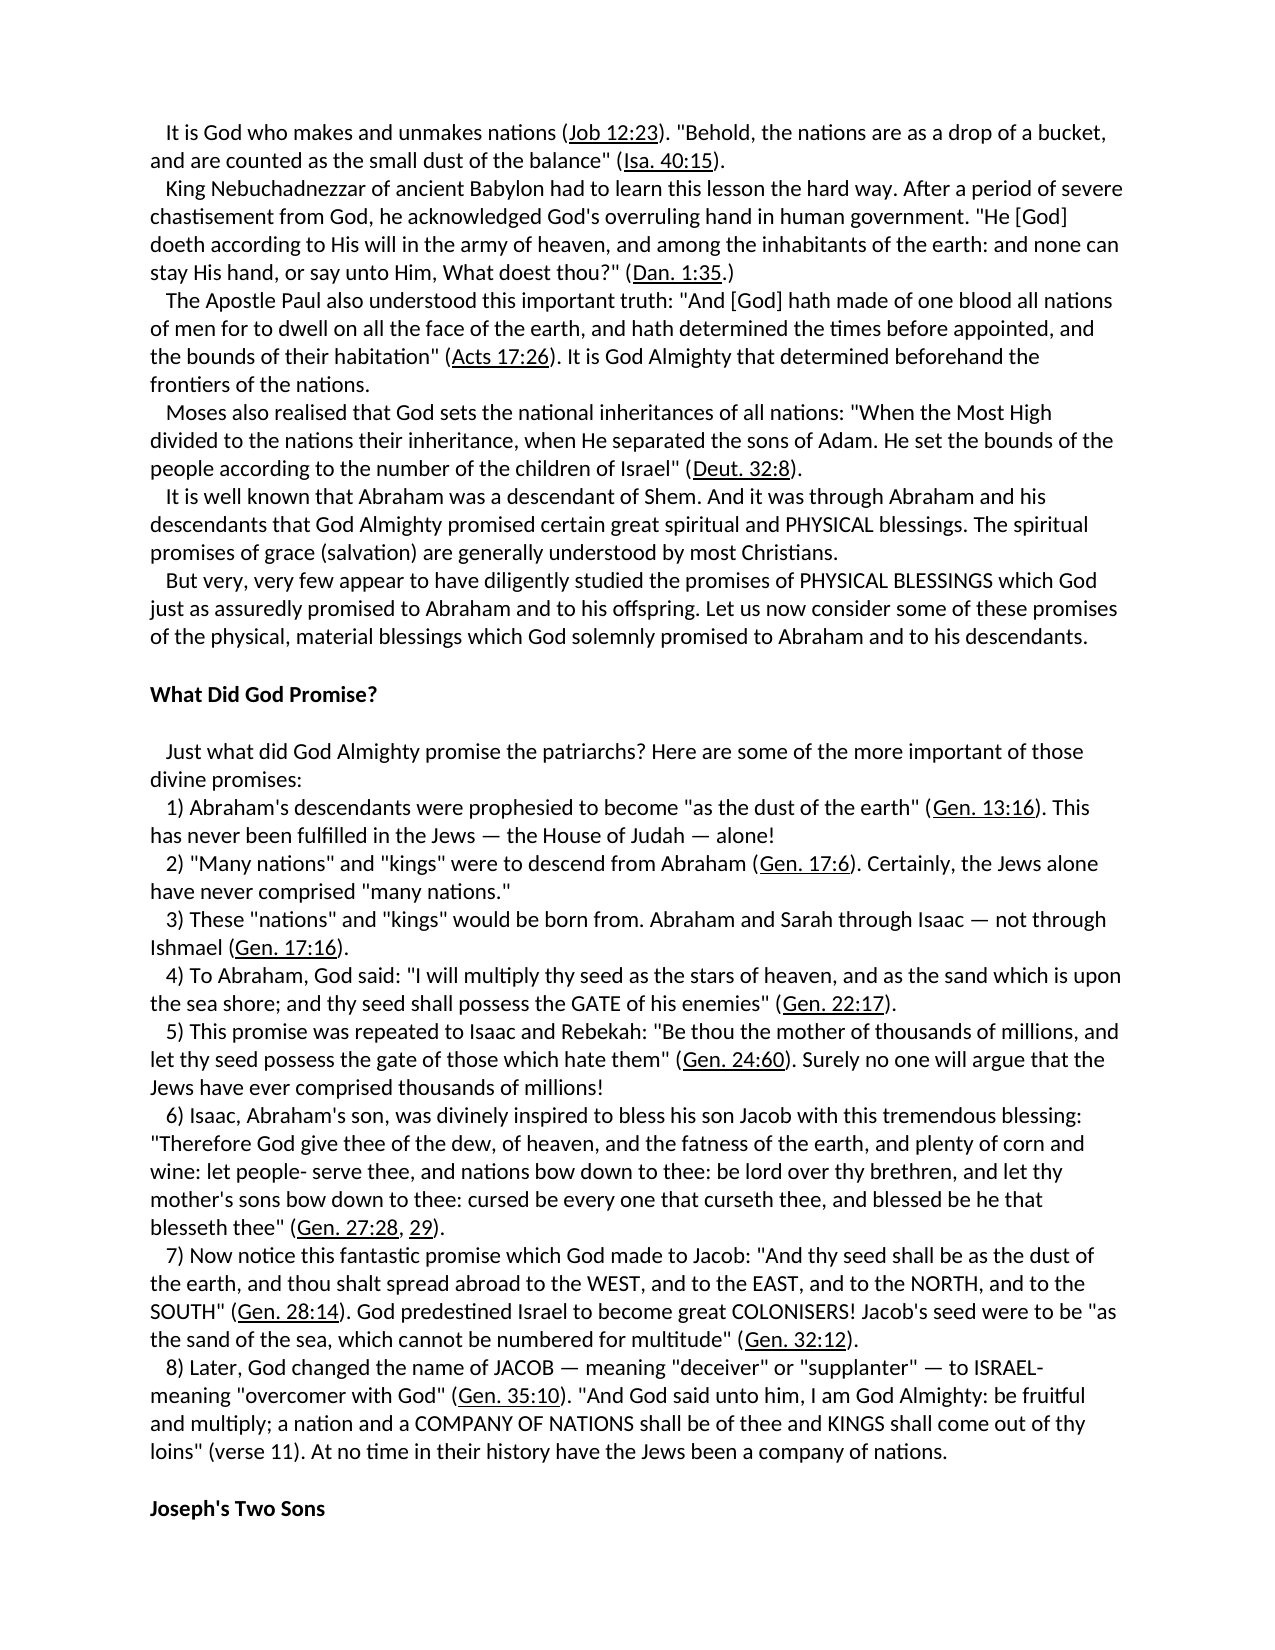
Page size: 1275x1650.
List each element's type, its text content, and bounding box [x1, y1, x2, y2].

text It is God who makes and unmakes nations (Job 12:23). "Behold, the nations are as a drop of a bucket, and are counted as the small dust of the balance" (Isa. 40:15). King Nebuchadnezzar of ancient Babylon had to learn this lesson the hard way. After a period of severe chastisement from God, he acknowledged God's overruling hand in human government. "He [God] doeth according to His will in the army of heaven, and among the inhabitants of the earth: and none can stay His hand, or say unto Him, What doest thou?" (Dan. 1:35.) The Apostle Paul also understood this important truth: "And [God] hath made of one blood all nations of men for to dwell on all the face of the earth, and hath determined the times before appointed, and the bounds of their habitation" (Acts 17:26). It is God Almighty that determined beforehand the frontiers of the nations. Moses also realised that God sets the national inheritances of all nations: "When the Most High divided to the nations their inheritance, when He separated the sons of Adam. He set the bounds of the people according to the number of the children of Israel" (Deut. 32:8). It is well known that Abraham was a descendant of Shem. And it was through Abraham and his descendants that God Almighty promised certain great spiritual and PHYSICAL blessings. The spiritual promises of grace (salvation) are generally understood by most Christians. But very, very few appear to have diligently studied the promises of PHYSICAL BLESSINGS which God just as assuredly promised to Abraham and to his offspring. Let us now consider some of these promises of the physical, material blessings which God solemnly promised to Abraham and to his descendants. [150, 118, 1125, 651]
text What Did God Promise? [150, 680, 1125, 708]
text Joseph's Two Sons [150, 1494, 1125, 1523]
text Just what did God Almighty promise the patriarchs? Here are some of the more important of those divine promises: 1) Abraham's descendants were prophesied to become "as the dust of the earth" (Gen. 13:16). This has never been fulfilled in the Jews — the House of Judah — alone! 2) "Many nations" and "kings" were to descend from Abraham (Gen. 17:6). Certainly, the Jews alone have never comprised "many nations." 3) These "nations" and "kings" would be born from. Abraham and Sarah through Isaac — not through Ishmael (Gen. 17:16). 4) To Abraham, God said: "I will multiply thy seed as the stars of heaven, and as the sand which is upon the sea shore; and thy seed shall possess the GATE of his enemies" (Gen. 22:17). 5) This promise was repeated to Isaac and Rebekah: "Be thou the mother of thousands of millions, and let thy seed possess the gate of those which hate them" (Gen. 24:60). Surely no one will argue that the Jews have ever comprised thousands of millions! 6) Isaac, Abraham's son, was divinely inspired to bless his son Jacob with this tremendous blessing: "Therefore God give thee of the dew, of heaven, and the fatness of the earth, and plenty of corn and wine: let people- serve thee, and nations bow down to thee: be lord over thy brethren, and let thy mother's sons bow down to thee: cursed be every one that curseth thee, and blessed be he that blesseth thee" (Gen. 27:28, 29). 7) Now notice this fantastic promise which God made to Jacob: "And thy seed shall be as the dust of the earth, and thou shalt spread abroad to the WEST, and to the EAST, and to the NORTH, and to the SOUTH" (Gen. 28:14). God predestined Israel to become great COLONISERS! Jacob's seed were to be "as the sand of the sea, which cannot be numbered for multitude" (Gen. 32:12). 8) Later, God changed the name of JACOB — meaning "deceiver" or "supplanter" — to ISRAEL-meaning "overcomer with God" (Gen. 35:10). "And God said unto him, I am God Almighty: be fruitful and multiply; a nation and a COMPANY OF NATIONS shall be of thee and KINGS shall come out of thy loins" (verse 11). At no time in their history have the Jews been a company of nations. [150, 737, 1125, 1465]
